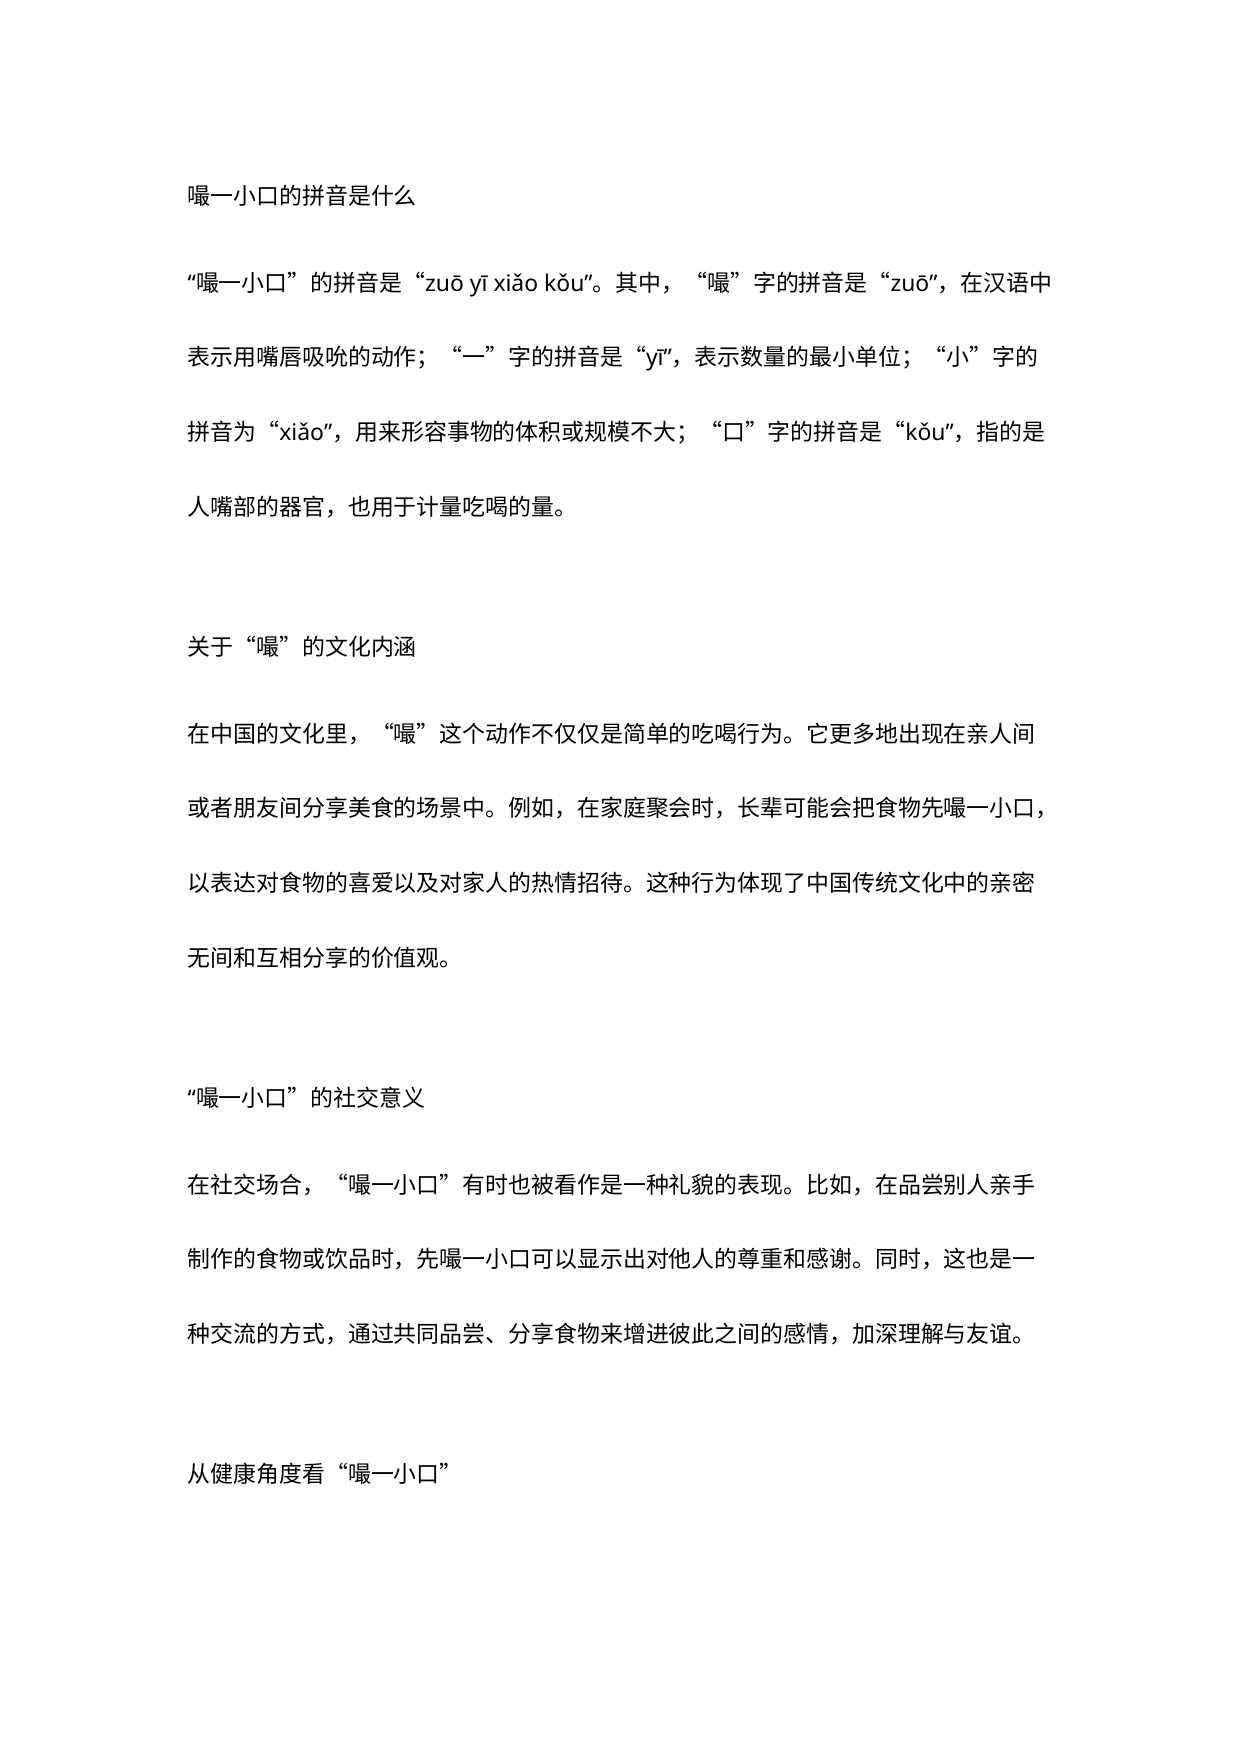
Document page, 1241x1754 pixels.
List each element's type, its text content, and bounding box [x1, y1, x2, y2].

text “嘬一小口”的拼音是“zuō yī xiǎo kǒu”。其中，“嘬”字的拼音是“zuō”，在汉语中表示用嘴唇吸吮的动作；“一”字的拼音是“yī”，表示数量的最小单位；“小”字的拼音为“xiǎo”，用来形容事物的体积或规模不大；“口”字的拼音是“kǒu”，指的是人嘴部的器官，也用于计量吃喝的量。 [187, 248, 1053, 538]
text 在社交场合，“嘬一小口”有时也被看作是一种礼貌的表现。比如，在品尝别人亲手制作的食物或饮品时，先嘬一小口可以显示出对他人的尊重和感谢。同时，这也是一种交流的方式，通过共同品尝、分享食物来增进彼此之间的感情，加深理解与友谊。 [187, 1151, 1053, 1365]
text “嘬一小口”的社交意义 [187, 1064, 1053, 1129]
text 从健康角度看“嘬一小口” [187, 1441, 1053, 1506]
text 嘬一小口的拼音是什么 [187, 162, 1053, 227]
text 关于“嘬”的文化内涵 [187, 613, 1053, 678]
text 在中国的文化里，“嘬”这个动作不仅仅是简单的吃喝行为。它更多地出现在亲人间或者朋友间分享美食的场景中。例如，在家庭聚会时，长辈可能会把食物先嘬一小口，以表达对食物的喜爱以及对家人的热情招待。这种行为体现了中国传统文化中的亲密无间和互相分享的价值观。 [187, 699, 1053, 989]
